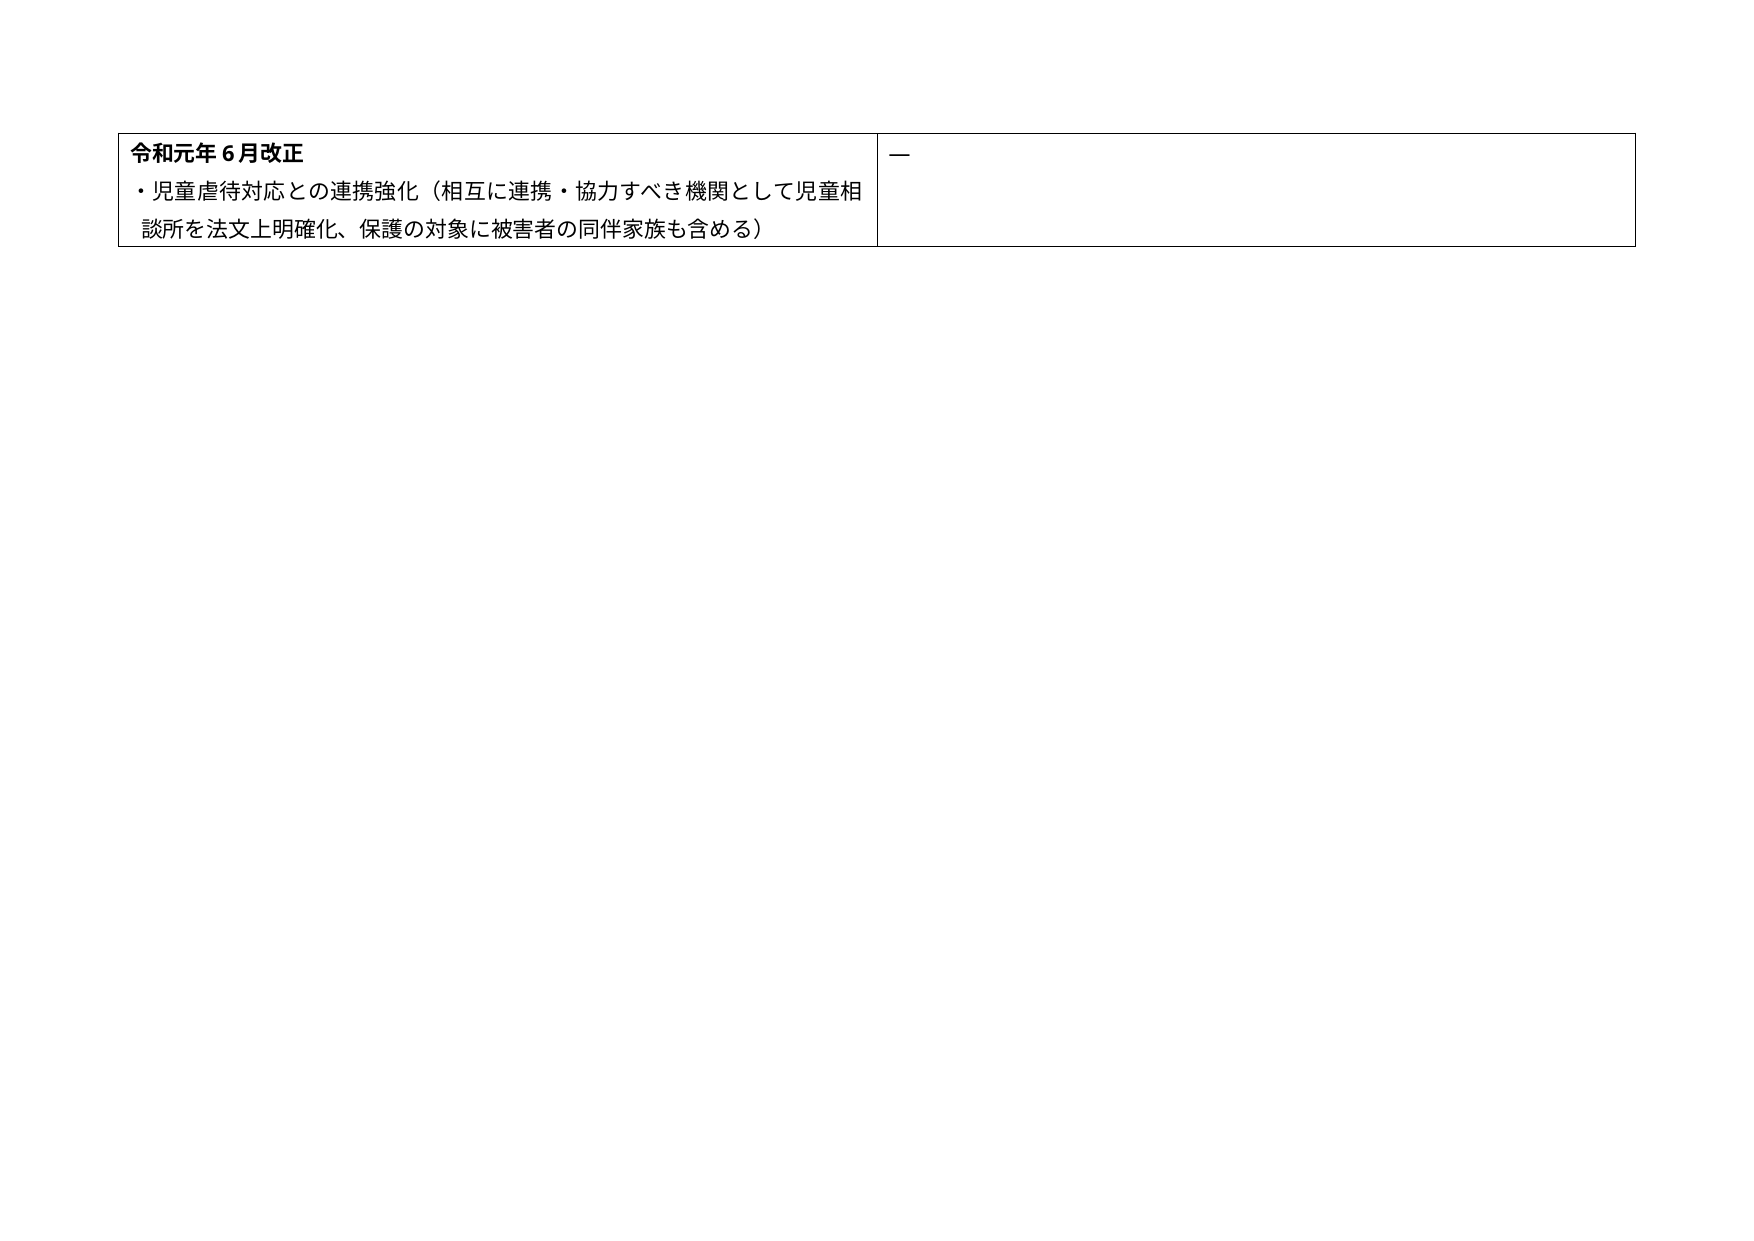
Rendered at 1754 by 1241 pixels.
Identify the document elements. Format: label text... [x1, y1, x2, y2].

table_cell 令和元年6月改正 ・児童虐待対応との連携強化（相互に連携・協力すべき機関として児童相談所を法文上明確化、保護の対象に被害者の同伴家族も含める） [119, 134, 877, 246]
table_cell ― [878, 134, 1635, 246]
